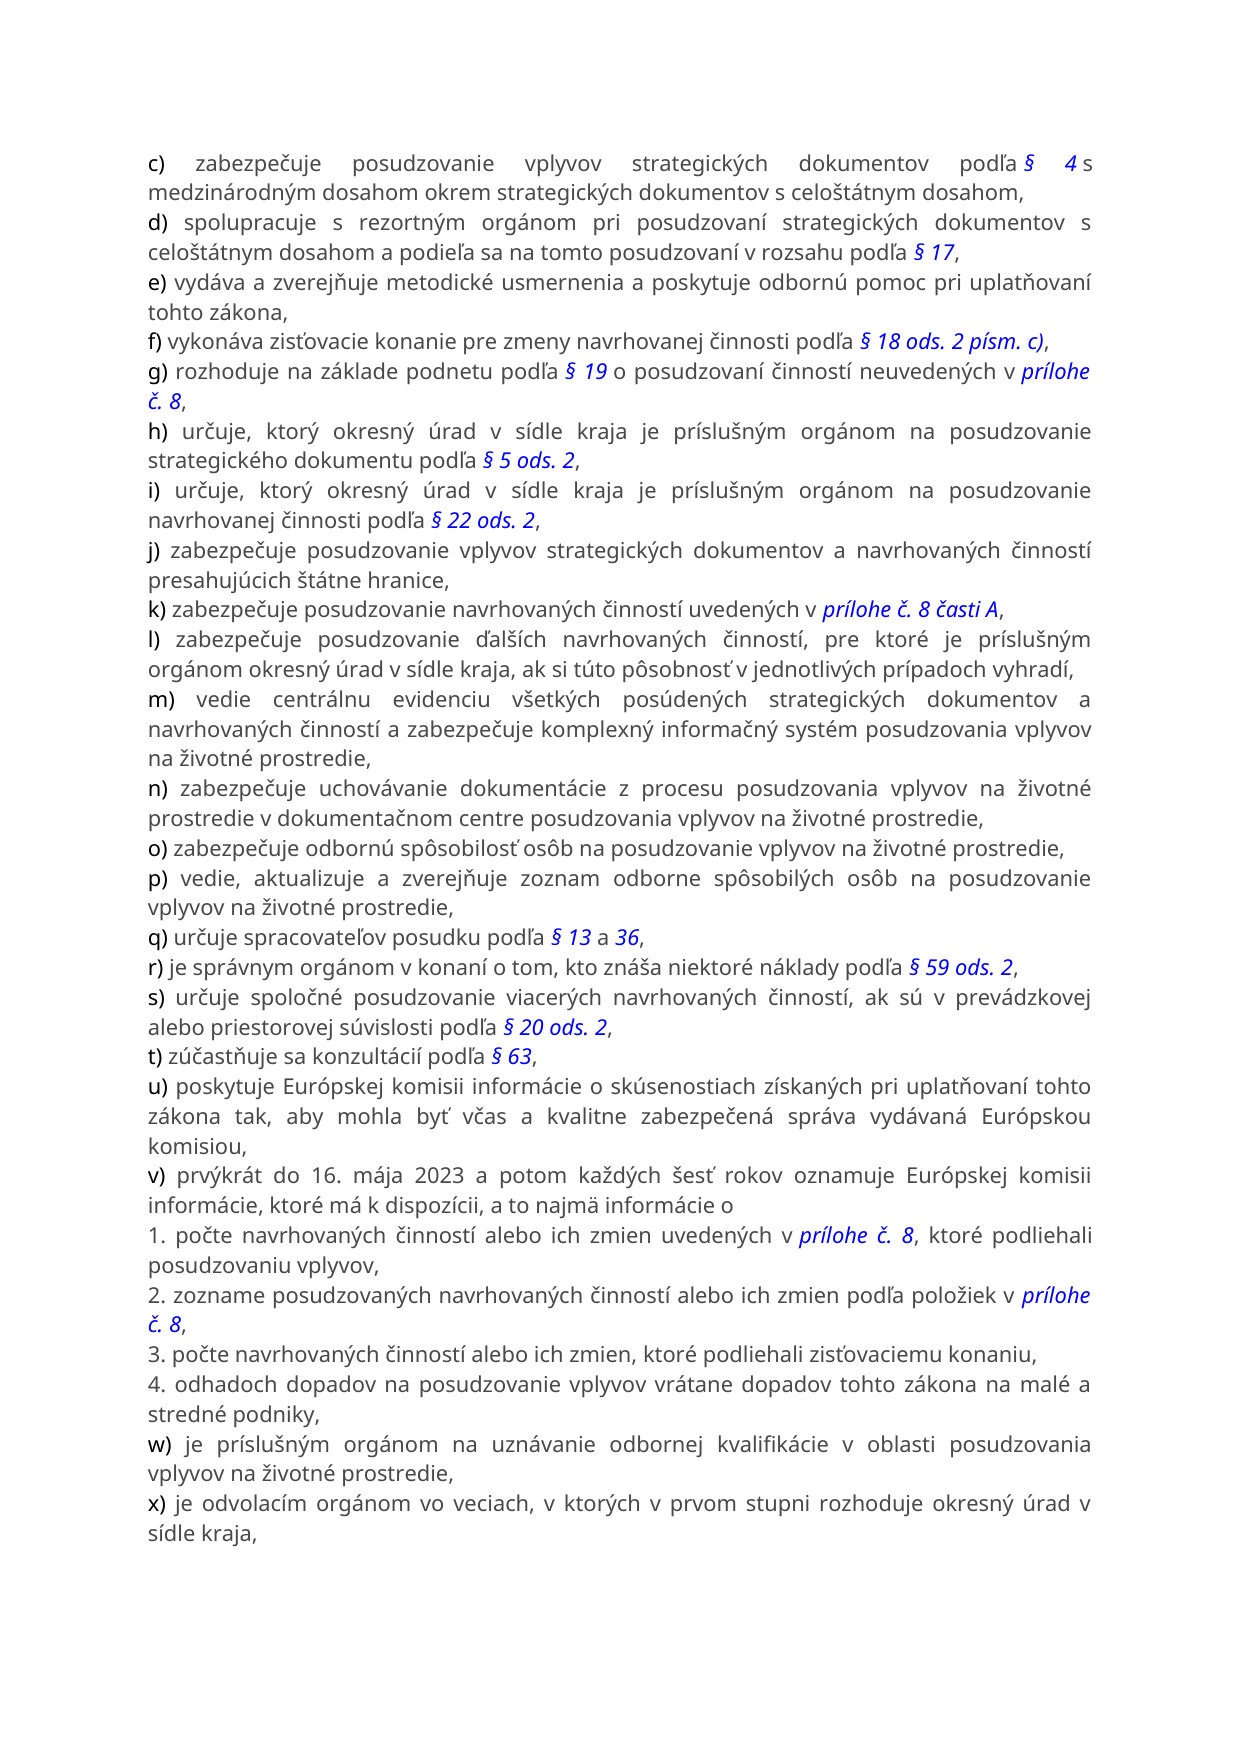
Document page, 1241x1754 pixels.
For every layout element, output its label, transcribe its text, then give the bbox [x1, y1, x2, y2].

text t) zúčastňuje sa konzultácií podľa § 63, [148, 1041, 1093, 1071]
text d) spolupracuje s rezortným orgánom pri posudzovaní strategických dokumentov s celoštátnym dosahom a podieľa sa na tomto posudzovaní v rozsahu podľa § 17, [148, 207, 1093, 267]
text m) vedie centrálnu evidenciu všetkých posúdených strategických dokumentov a navrhovaných činností a zabezpečuje komplexný informačný systém posudzovania vplyvov na životné prostredie, [148, 684, 1093, 773]
text n) zabezpečuje uchovávanie dokumentácie z procesu posudzovania vplyvov na životné prostredie v dokumentačnom centre posudzovania vplyvov na životné prostredie, [148, 773, 1093, 833]
text q) určuje spracovateľov posudku podľa § 13 a 36, [148, 922, 1093, 952]
text c) zabezpečuje posudzovanie vplyvov strategických dokumentov podľa § 4 s medzinárodným dosahom okrem strategických dokumentov s celoštátnym dosahom, [148, 148, 1093, 207]
text s) určuje spoločné posudzovanie viacerých navrhovaných činností, ak sú v prevádzkovej alebo priestorovej súvislosti podľa § 20 ods. 2, [148, 982, 1093, 1041]
text v) prvýkrát do 16. mája 2023 a potom každých šesť rokov oznamuje Európskej komisii informácie, ktoré má k dispozícii, a to najmä informácie o [148, 1161, 1093, 1220]
text 1. počte navrhovaných činností alebo ich zmien uvedených v prílohe č. 8, ktoré podliehali posudzovaniu vplyvov, [148, 1220, 1093, 1280]
text u) poskytuje Európskej komisii informácie o skúsenostiach získaných pri uplatňovaní tohto zákona tak, aby mohla byť včas a kvalitne zabezpečená správa vydávaná Európskou komisiou, [148, 1071, 1093, 1161]
text w) je príslušným orgánom na uznávanie odbornej kvalifikácie v oblasti posudzovania vplyvov na životné prostredie, [148, 1429, 1093, 1488]
text x) je odvolacím orgánom vo veciach, v ktorých v prvom stupni rozhoduje okresný úrad v sídle kraja, [148, 1488, 1093, 1548]
text o) zabezpečuje odbornú spôsobilosť osôb na posudzovanie vplyvov na životné prostredie, [148, 833, 1093, 863]
text l) zabezpečuje posudzovanie ďalších navrhovaných činností, pre ktoré je príslušným orgánom okresný úrad v sídle kraja, ak si túto pôsobnosť v jednotlivých prípadoch vyhradí, [148, 624, 1093, 684]
text k) zabezpečuje posudzovanie navrhovaných činností uvedených v prílohe č. 8 časti A, [148, 594, 1093, 624]
text p) vedie, aktualizuje a zverejňuje zoznam odborne spôsobilých osôb na posudzovanie vplyvov na životné prostredie, [148, 863, 1093, 922]
text r) je správnym orgánom v konaní o tom, kto znáša niektoré náklady podľa § 59 ods. 2, [148, 952, 1093, 982]
text i) určuje, ktorý okresný úrad v sídle kraja je príslušným orgánom na posudzovanie navrhovanej činnosti podľa § 22 ods. 2, [148, 475, 1093, 535]
text g) rozhoduje na základe podnetu podľa § 19 o posudzovaní činností neuvedených v prílohe č. 8, [148, 356, 1093, 416]
text j) zabezpečuje posudzovanie vplyvov strategických dokumentov a navrhovaných činností presahujúcich štátne hranice, [148, 535, 1093, 594]
text h) určuje, ktorý okresný úrad v sídle kraja je príslušným orgánom na posudzovanie strategického dokumentu podľa § 5 ods. 2, [148, 416, 1093, 475]
text 4. odhadoch dopadov na posudzovanie vplyvov vrátane dopadov tohto zákona na malé a stredné podniky, [148, 1369, 1093, 1429]
text 3. počte navrhovaných činností alebo ich zmien, ktoré podliehali zisťovaciemu konaniu, [148, 1339, 1093, 1369]
text f) vykonáva zisťovacie konanie pre zmeny navrhovanej činnosti podľa § 18 ods. 2 písm. c), [148, 326, 1093, 356]
text e) vydáva a zverejňuje metodické usmernenia a poskytuje odbornú pomoc pri uplatňovaní tohto zákona, [148, 267, 1093, 326]
text 2. zozname posudzovaných navrhovaných činností alebo ich zmien podľa položiek v prílohe č. 8, [148, 1280, 1093, 1339]
